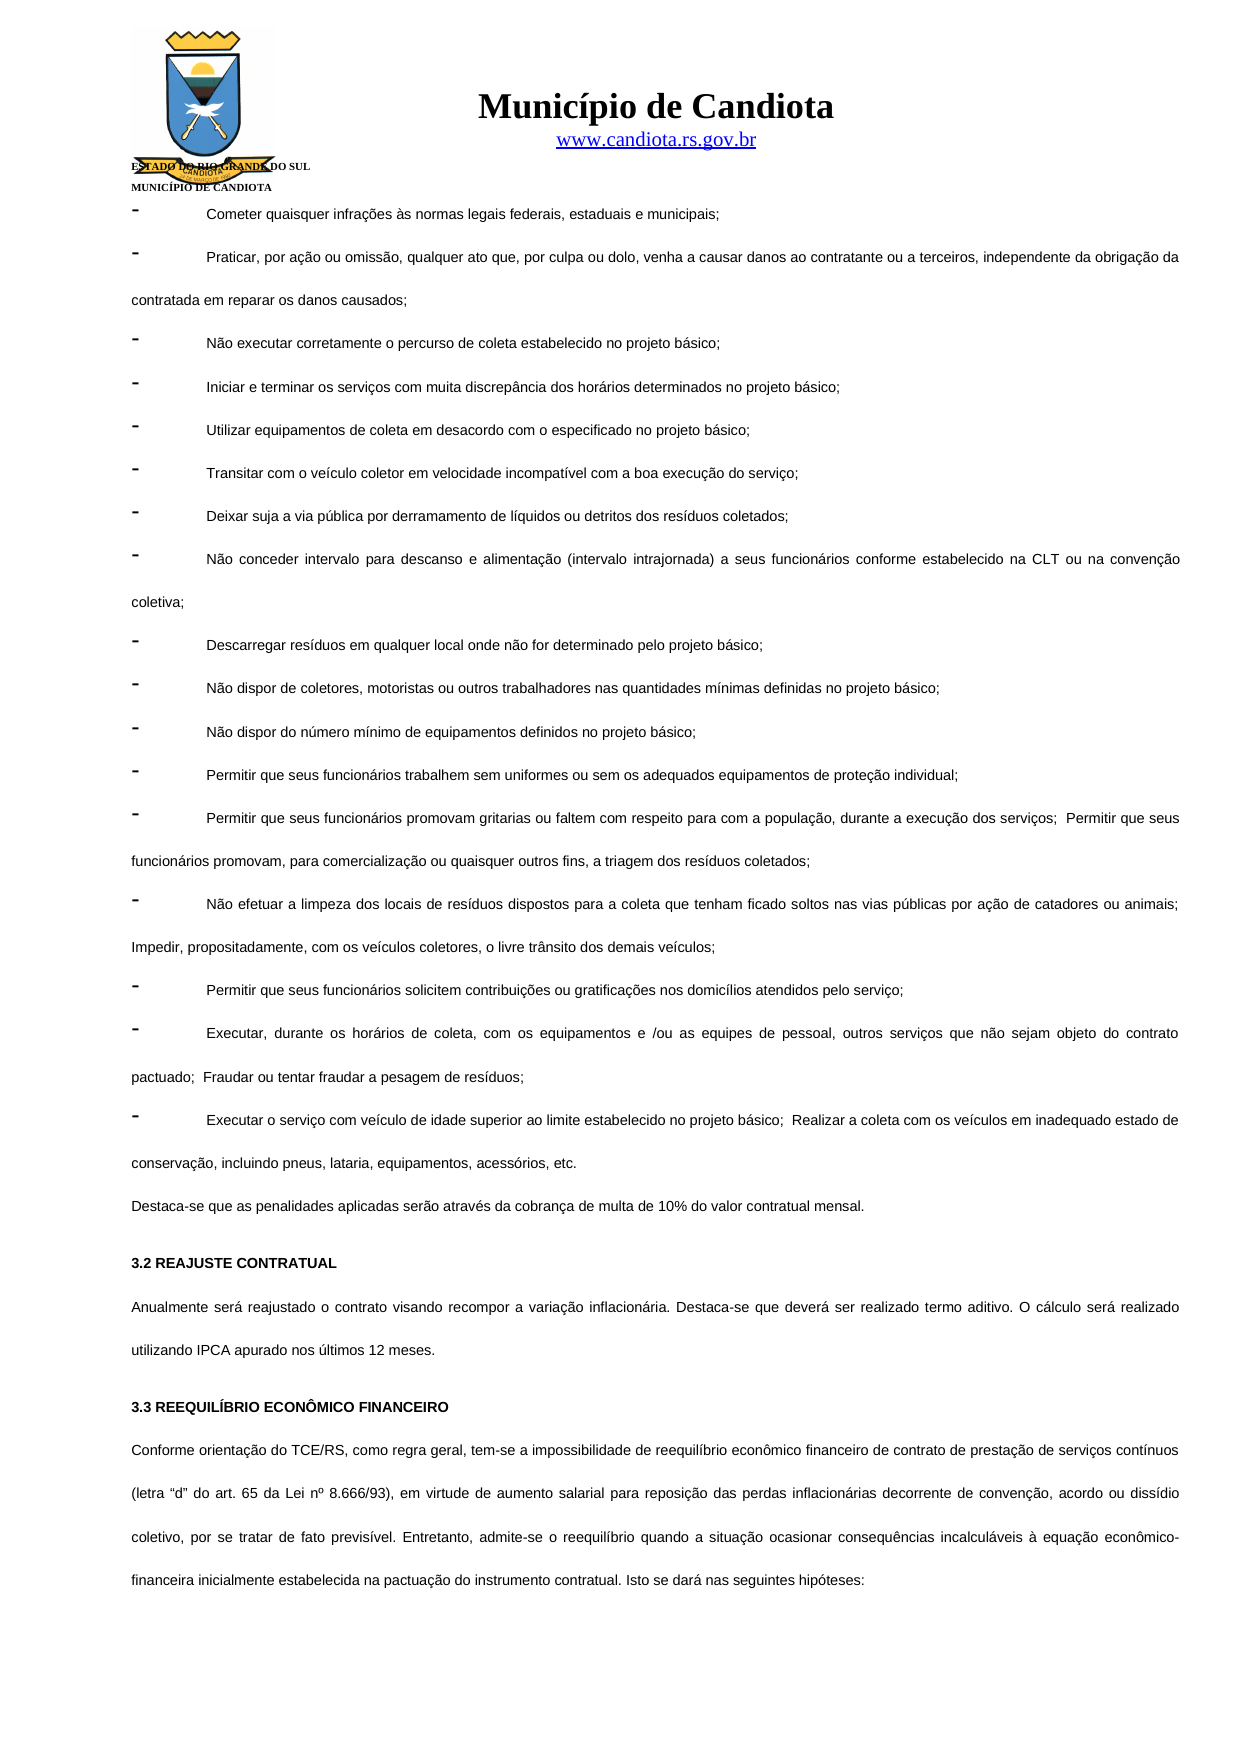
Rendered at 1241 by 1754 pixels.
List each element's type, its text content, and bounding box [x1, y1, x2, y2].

list Transitar com o veículo coletor em velocidade incompatível com a boa execução do serviço; [131, 453, 1181, 482]
list Não efetuar a limpeza dos locais de resíduos dispostos para a coleta que tenham ficado soltos nas vias públicas por ação de catadores ou animais; Impedir, propositadamente, com os veículos coletores, o livre trânsito dos demais veículos; [131, 884, 1181, 956]
list Utilizar equipamentos de coleta em desacordo com o especificado no projeto básico; [131, 410, 1181, 438]
list Não conceder intervalo para descanso e alimentação (intervalo intrajornada) a seus funcionários conforme estabelecido na CLT ou na convenção coletiva; [131, 539, 1181, 611]
list Executar, durante os horários de coleta, com os equipamentos e /ou as equipes de pessoal, outros serviços que não sejam objeto do contrato pactuado; Fraudar ou tentar fraudar a pesagem de resíduos; [131, 1013, 1181, 1085]
list Não dispor de coletores, motoristas ou outros trabalhadores nas quantidades mínimas definidas no projeto básico; [131, 668, 1181, 697]
text Destaca-se que as penalidades aplicadas serão através da cobrança de multa de 10% do valor contratual mensal. [131, 1186, 1181, 1215]
text 3.2 REAJUSTE CONTRATUAL [131, 1243, 1181, 1272]
list Deixar suja a via pública por derramamento de líquidos ou detritos dos resíduos coletados; [131, 496, 1181, 525]
list Permitir que seus funcionários promovam gritarias ou faltem com respeito para com a população, durante a execução dos serviços; Permitir que seus funcionários promovam, para comercialização ou quaisquer outros fins, a triagem dos resíduos coletados; [131, 798, 1181, 870]
list Não dispor do número mínimo de equipamentos definidos no projeto básico; [131, 712, 1181, 740]
list Cometer quaisquer infrações às normas legais federais, estaduais e municipais; [131, 194, 1181, 223]
list Não executar corretamente o percurso de coleta estabelecido no projeto básico; [131, 323, 1181, 352]
list Descarregar resíduos em qualquer local onde não for determinado pelo projeto básico; [131, 625, 1181, 654]
picture [131, 26, 277, 187]
list Permitir que seus funcionários trabalhem sem uniformes ou sem os adequados equipamentos de proteção individual; [131, 755, 1181, 783]
list Iniciar e terminar os serviços com muita discrepância dos horários determinados no projeto básico; [131, 367, 1181, 395]
text 3.3 REEQUILÍBRIO ECONÔMICO FINANCEIRO [131, 1387, 1181, 1416]
list Praticar, por ação ou omissão, qualquer ato que, por culpa ou dolo, venha a causar danos ao contratante ou a terceiros, independente da obrigação da contratada em reparar os danos causados; [131, 237, 1181, 309]
list Executar o serviço com veículo de idade superior ao limite estabelecido no projeto básico; Realizar a coleta com os veículos em inadequado estado de conservação, incluindo pneus, lataria, equipamentos, acessórios, etc. [131, 1100, 1181, 1172]
text Anualmente será reajustado o contrato visando recompor a variação inflacionária. Destaca-se que deverá ser realizado termo aditivo. O cálculo será realizado utilizando IPCA apurado nos últimos 12 meses. [131, 1287, 1181, 1358]
list Permitir que seus funcionários solicitem contribuições ou gratificações nos domicílios atendidos pelo serviço; [131, 970, 1181, 999]
text Conforme orientação do TCE/RS, como regra geral, tem-se a impossibilidade de reequilíbrio econômico financeiro de contrato de prestação de serviços contínuos (letra “d” do art. 65 da Lei nº 8.666/93), em virtude de aumento salarial para reposição das perdas inflacionárias decorrente de convenção, acordo ou dissídio coletivo, por se tratar de fato previsível. Entretanto, admite-se o reequilíbrio quando a situação ocasionar consequências incalculáveis à equação econômico-financeira inicialmente estabelecida na pactuação do instrumento contratual. Isto se dará nas seguintes hipóteses: [131, 1430, 1181, 1588]
